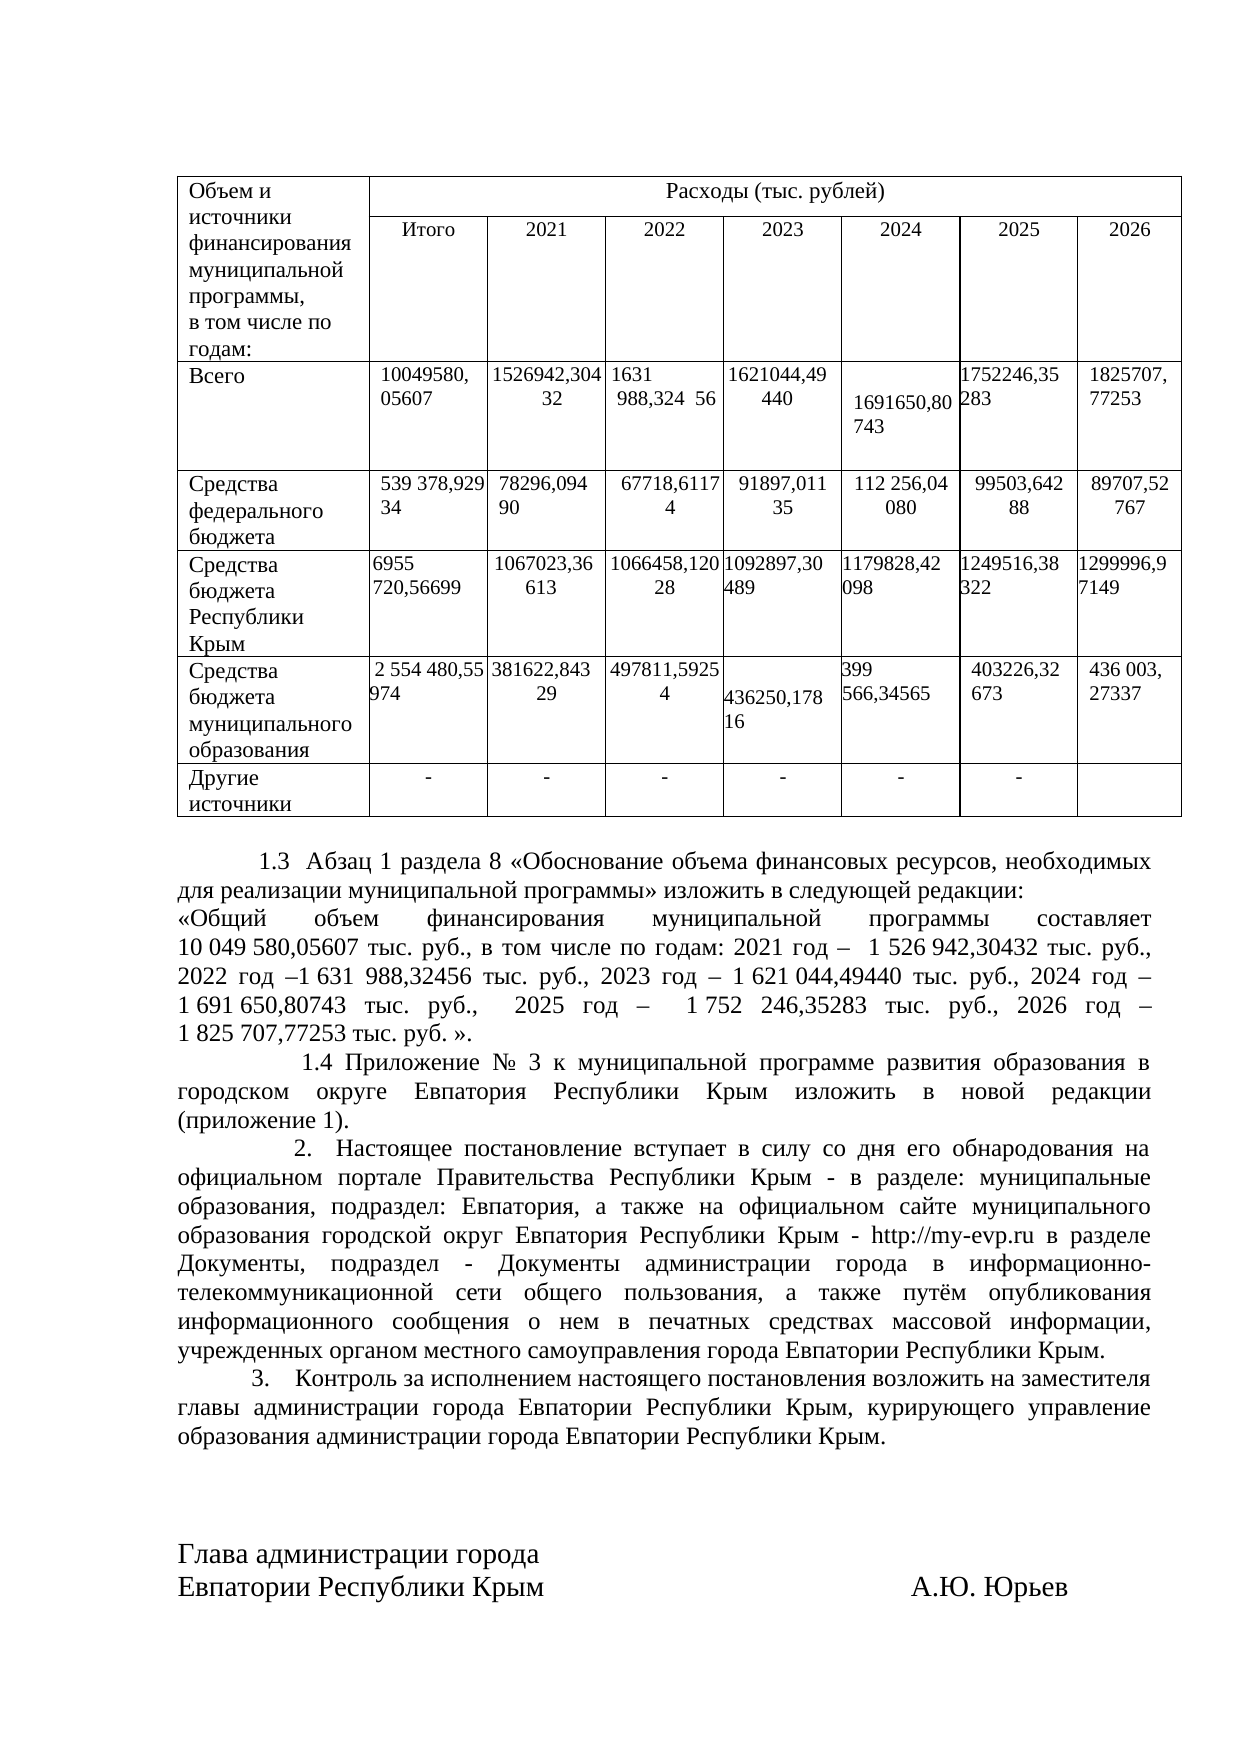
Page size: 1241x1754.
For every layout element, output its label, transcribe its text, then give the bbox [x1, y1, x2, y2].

text 3. Контроль за исполнением настоящего постановления возложить на заместителя главы администрации города Евпатории Республики Крым, курирующего управление образования администрации города Евпатории Республики Крым. [177, 1363, 1152, 1450]
table_cell - [724, 764, 841, 816]
table_cell [1078, 764, 1181, 816]
table_cell Итого [370, 217, 487, 361]
table_cell 2026 [1078, 217, 1181, 361]
table_cell 78296,09490 [488, 471, 605, 549]
table_cell 2022 [606, 217, 723, 361]
table_cell 381622,84329 [488, 657, 605, 762]
table_cell - [961, 764, 1077, 816]
table_header Объем и источники финансирования муниципальной программы, в том числе по годам: [178, 177, 369, 361]
table_cell 2021 [488, 217, 605, 361]
table_cell 403226,32673 [961, 657, 1077, 762]
table_cell 1752246,35283 [961, 362, 1077, 469]
table_header Расходы (тыс. рублей) [370, 177, 1181, 216]
table_cell 67718,61174 [606, 471, 723, 549]
text Глава администрации города [177, 1536, 1152, 1569]
table_cell 1179828,42098 [842, 551, 959, 656]
table_cell Другие источники [178, 764, 369, 816]
table_cell 399 566,34565 [842, 657, 959, 762]
table_cell 112 256,04080 [842, 471, 959, 549]
table_cell 1631 988,324 56 [606, 362, 723, 469]
table_cell 2023 [724, 217, 841, 361]
text 1.4 Приложение № 3 к муниципальной программе развития образования в городском округе Евпатория Республики Крым изложить в новой редакции (приложение 1). [177, 1047, 1152, 1133]
table_cell - [606, 764, 723, 816]
table_cell 1691650,80743 [842, 362, 959, 469]
table_cell 2024 [842, 217, 959, 361]
table_cell 1825707,77253 [1078, 362, 1181, 469]
text 1.3 Абзац 1 раздела 8 «Обоснование объема финансовых ресурсов, необходимых для реализации муниципальной программы» изложить в следующей редакции: [177, 846, 1152, 903]
text 2. Настоящее постановление вступает в силу со дня его обнародования на официальном портале Правительства Республики Крым - в разделе: муниципальные образования, подраздел: Евпатория, а также на официальном сайте муниципального образования городской округ Евпатория Республики Крым - http://my-evp.ru в разделе Документы, подраздел - Документы администрации города в информационно-телекоммуникационной сети общего пользования, а также путём опубликования информационного сообщения о нем в печатных средствах массовой информации, учрежденных органом местного самоуправления города Евпатории Республики Крым. [177, 1133, 1152, 1363]
table_cell 6955 720,56699 [370, 551, 487, 656]
table_cell 1526942,304 32 [488, 362, 605, 469]
table_cell 1621044,49440 [724, 362, 841, 469]
table_cell 1092897,30489 [724, 551, 841, 656]
table_cell 89707,52767 [1078, 471, 1181, 549]
table_cell Средства бюджета Республики Крым [178, 551, 369, 656]
table_cell Всего [178, 362, 369, 469]
table_cell 91897,01135 [724, 471, 841, 549]
table_cell 2 554 480,55974 [370, 657, 487, 762]
text Евпатории Республики Крым А.Ю. Юрьев [177, 1569, 1152, 1603]
table_cell 1066458,120 28 [606, 551, 723, 656]
table_cell - [842, 764, 959, 816]
table_cell 497811,59254 [606, 657, 723, 762]
table_cell 436250,17816 [724, 657, 841, 762]
text «Общий объем финансирования муниципальной программы составляет 10 049 580,05607 тыс. руб., в том числе по годам: 2021 год – 1 526 942,30432 тыс. руб., 2022 год –1 631 988,32456 тыс. руб., 2023 год – 1 621 044,49440 тыс. руб., 2024 год – 1 691 650,80743 тыс. руб., 2025 год – 1 752 246,35283 тыс. руб., 2026 год – 1 825 707,77253 тыс. руб. ». [177, 903, 1152, 1047]
table_cell - [488, 764, 605, 816]
table_cell 99503,64288 [961, 471, 1077, 549]
table_cell 539 378,92934 [370, 471, 487, 549]
table_cell 1249516,38322 [961, 551, 1077, 656]
table_cell 436 003,27337 [1078, 657, 1181, 762]
table_cell 1067023,36613 [488, 551, 605, 656]
table_cell Средства бюджета муниципального образования [178, 657, 369, 762]
table_cell 10049580, 05607 [370, 362, 487, 469]
table_cell - [370, 764, 487, 816]
table_cell 2025 [961, 217, 1077, 361]
table_cell Средства федерального бюджета [178, 471, 369, 549]
table_cell 1299996,97149 [1078, 551, 1181, 656]
